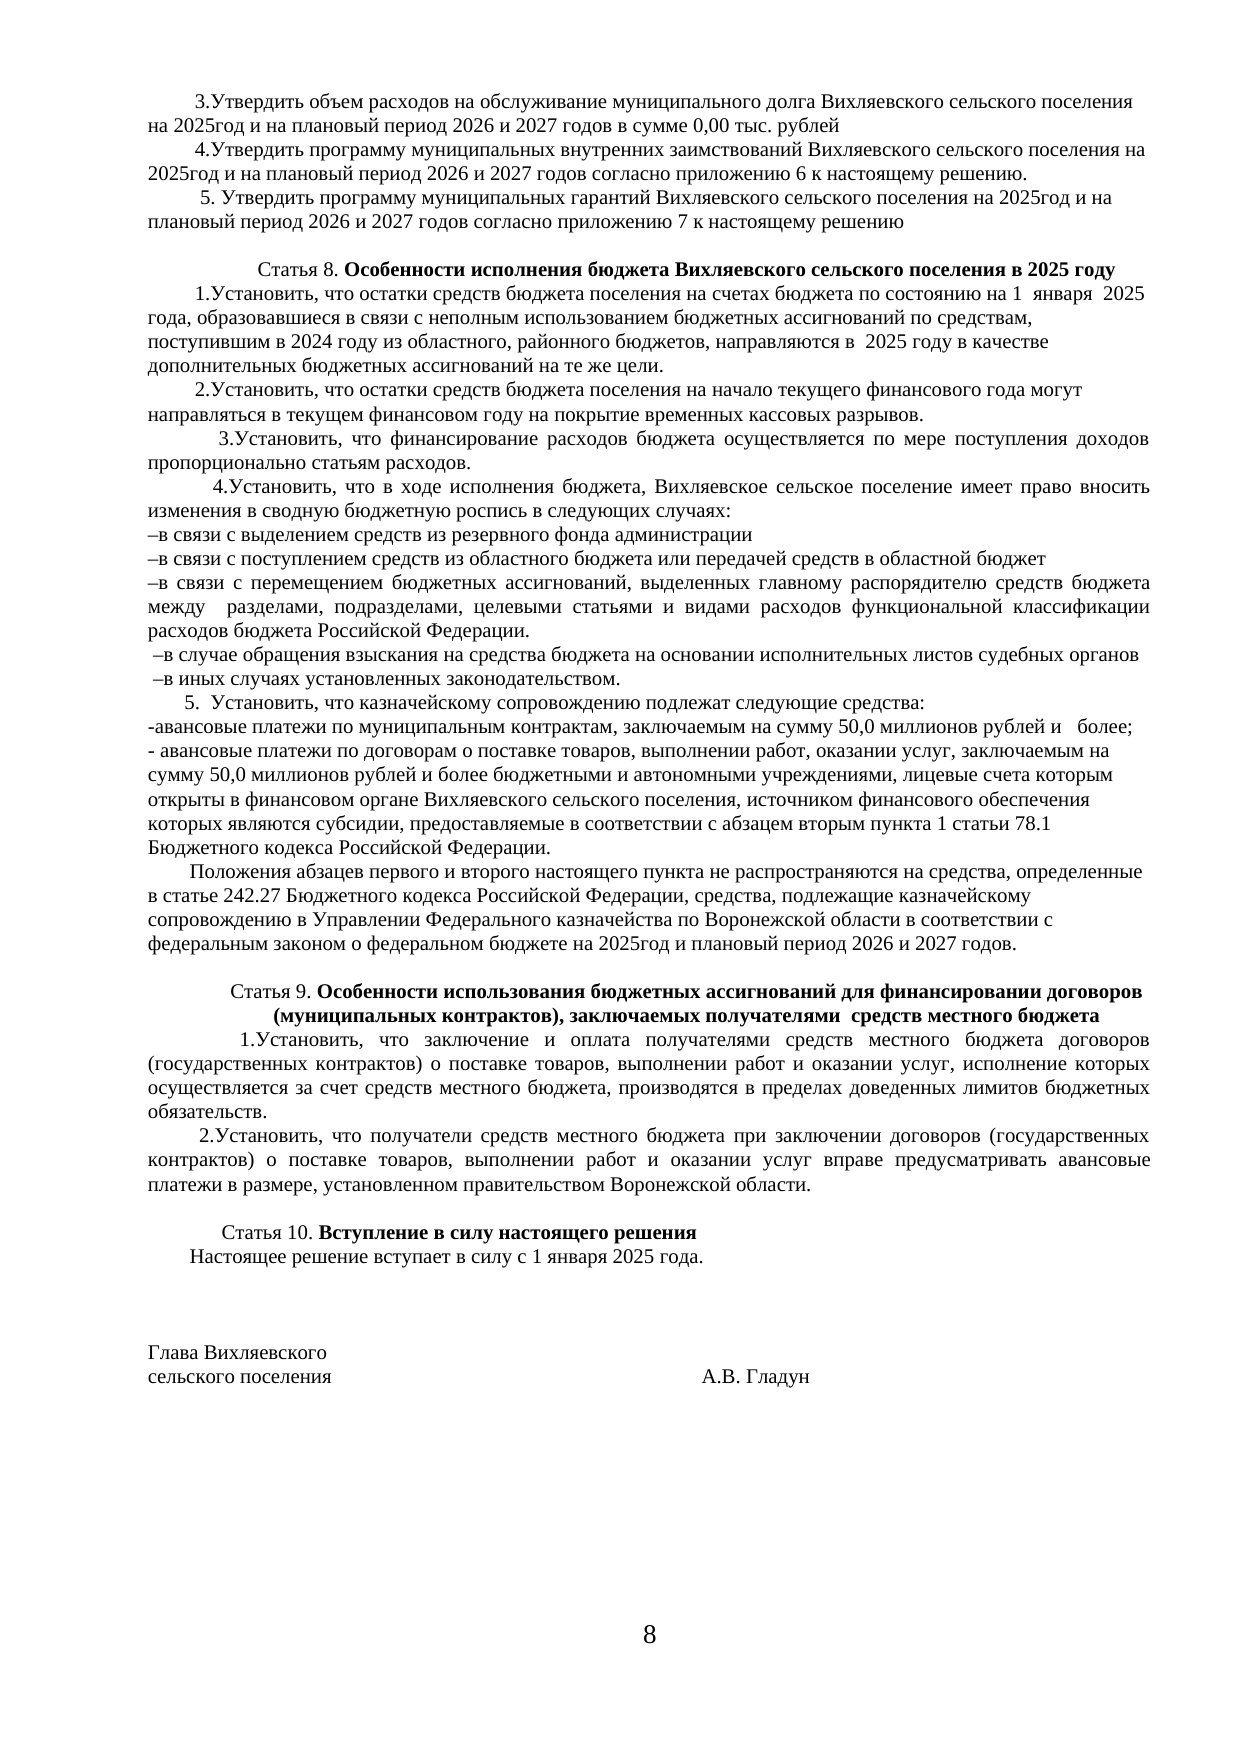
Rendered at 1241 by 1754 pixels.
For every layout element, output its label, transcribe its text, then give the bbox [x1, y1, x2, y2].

text –в связи с поступлением средств из областного бюджета или передачей средств в областной бюджет [148, 546, 1152, 570]
text 3.Установить, что финансирование расходов бюджета осуществляется по мере поступления доходов пропорционально статьям расходов. [148, 426, 1152, 474]
text –в иных случаях установленных законодательством. [148, 666, 1152, 690]
text 4.Установить, что в ходе исполнения бюджета, Вихляевское сельское поселение имеет право вносить изменения в сводную бюджетную роспись в следующих случаях: [148, 474, 1152, 522]
text –в связи с выделением средств из резервного фонда администрации [148, 522, 1152, 546]
text Статья 8. Особенности исполнения бюджета Вихляевского сельского поселения в 2025 году [221, 257, 1152, 281]
text 1.Установить, что заключение и оплата получателями средств местного бюджета договоров (государственных контрактов) о поставке товаров, выполнении работ и оказании услуг, исполнение которых осуществляется за счет средств местного бюджета, производятся в пределах доведенных лимитов бюджетных обязательств. [148, 1027, 1152, 1123]
text - авансовые платежи по договорам о поставке товаров, выполнении работ, оказании услуг, заключаемым на сумму 50,0 миллионов рублей и более бюджетными и автономными учреждениями, лицевые счета которым [148, 738, 1152, 786]
text 2.Установить, что получатели средств местного бюджета при заключении договоров (государственных контрактов) о поставке товаров, выполнении работ и оказании услуг вправе предусматривать авансовые платежи в размере, установленном правительством Воронежской области. [148, 1123, 1152, 1196]
text 3.Утвердить объем расходов на обслуживание муниципального долга Вихляевского сельского поселения на 2025год и на плановый период 2026 и 2027 годов в сумме 0,00 тыс. рублей [148, 89, 1152, 137]
text 1.Установить, что остатки средств бюджета поселения на счетах бюджета по состоянию на 1 января 2025 года, образовавшиеся в связи с неполным использованием бюджетных ассигнований по средствам, поступившим в 2024 году из областного, районного бюджетов, направляются в 2025 году в качестве дополнительных бюджетных ассигнований на те же цели. [148, 281, 1152, 377]
text Статья 9. Особенности использования бюджетных ассигнований для финансировании договоров (муниципальных контрактов), заключаемых получателями средств местного бюджета [221, 979, 1152, 1027]
text Положения абзацев первого и второго настоящего пункта не распространяются на средства, определенные в статье 242.27 Бюджетного кодекса Российской Федерации, средства, подлежащие казначейскому [148, 859, 1152, 907]
text 4.Утвердить программу муниципальных внутренних заимствований Вихляевского сельского поселения на 2025год и на плановый период 2026 и 2027 годов согласно приложению 6 к настоящему решению. [148, 137, 1152, 185]
text Статья 10. Вступление в силу настоящего решения [221, 1219, 1152, 1244]
text –в связи с перемещением бюджетных ассигнований, выделенных главному распорядителю средств бюджета между разделами, подразделами, целевыми статьями и видами расходов функциональной классификации расходов бюджета Российской Федерации. [148, 570, 1152, 642]
text открыты в финансовом органе Вихляевского сельского поселения, источником финансового обеспечения которых являются субсидии, предоставляемые в соответствии с абзацем вторым пункта 1 статьи 78.1 Бюджетного кодекса Российской Федерации. [148, 786, 1152, 859]
text 5. Установить, что казначейскому сопровождению подлежат следующие средства: [148, 690, 1152, 714]
text 5. Утвердить программу муниципальных гарантий Вихляевского сельского поселения на 2025год и на плановый период 2026 и 2027 годов согласно приложению 7 к настоящему решению [148, 185, 1152, 233]
text сопровождению в Управлении Федерального казначейства по Воронежской области в соответствии с федеральным законом о федеральном бюджете на 2025год и плановый период 2026 и 2027 годов. [148, 907, 1152, 955]
text Настоящее решение вступает в силу с 1 января 2025 года. [148, 1244, 1152, 1268]
text –в случае обращения взыскания на средства бюджета на основании исполнительных листов судебных органов [148, 642, 1152, 666]
text 2.Установить, что остатки средств бюджета поселения на начало текущего финансового года могут направляться в текущем финансовом году на покрытие временных кассовых разрывов. [148, 377, 1152, 426]
text сельского поселения А.В. Гладун [148, 1364, 1152, 1388]
text Глава Вихляевского [148, 1340, 1152, 1364]
text -авансовые платежи по муниципальным контрактам, заключаемым на сумму 50,0 миллионов рублей и более; [148, 714, 1152, 738]
